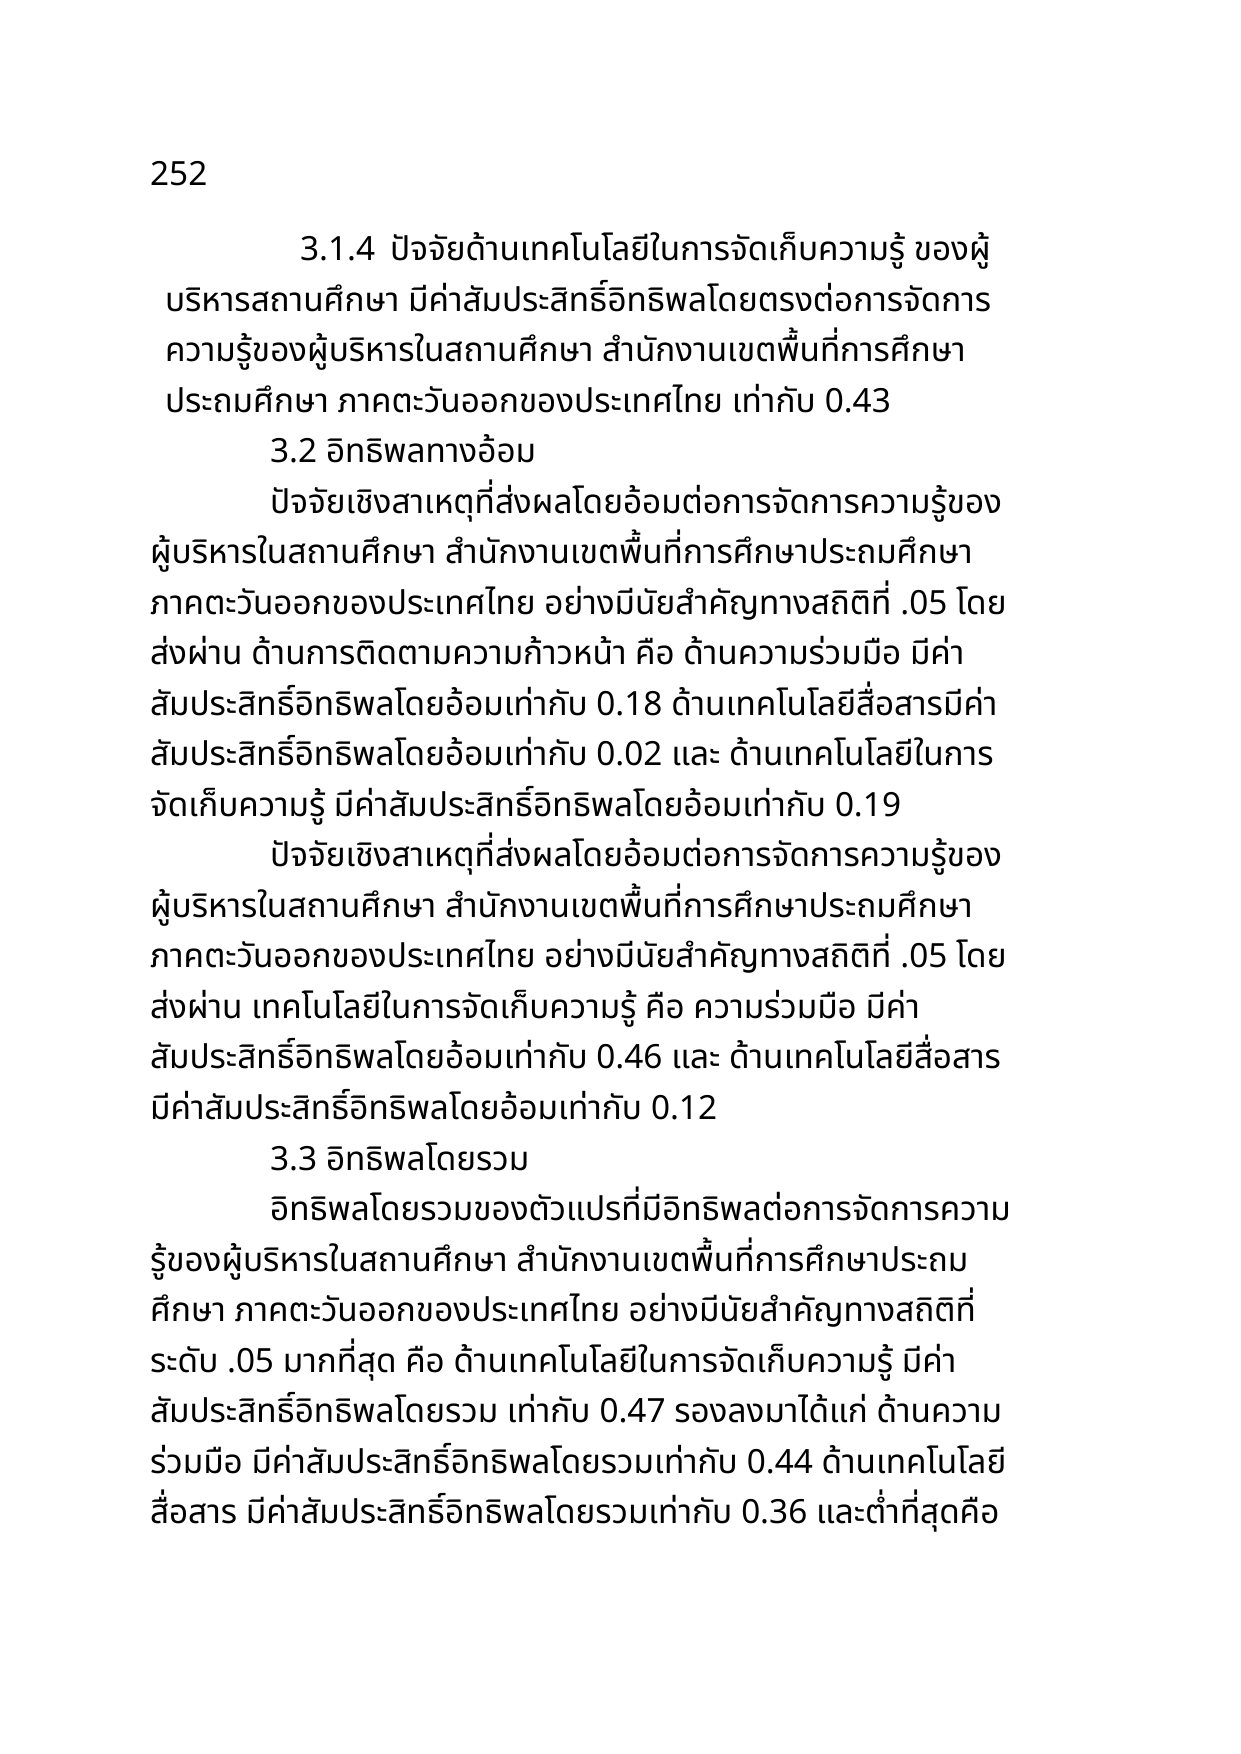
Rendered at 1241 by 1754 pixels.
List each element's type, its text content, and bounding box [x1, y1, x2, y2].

text 3.2 อิทธิพลทางอ้อม [150, 427, 1015, 478]
text 3.3 อิทธิพลโดยรวม [150, 1134, 1015, 1185]
text ปัจจัยเชิงสาเหตุที่ส่งผลโดยอ้อมต่อการจัดการความรู้ของผู้บริหารในสถานศึกษา สำนักงานเขตพื้นที่การศึกษาประถมศึกษา ภาคตะวันออกของประเทศไทย อย่างมีนัยสำคัญทางสถิติที่ .05 โดยส่งผ่าน เทคโนโลยีในการจัดเก็บความรู้ คือ ความร่วมมือ มีค่าสัมประสิทธิ์อิทธิพลโดยอ้อมเท่ากับ 0.46 และ ด้านเทคโนโลยีสื่อสาร มีค่าสัมประสิทธิ์อิทธิพลโดยอ้อมเท่ากับ 0.12 [150, 831, 1015, 1134]
text ปัจจัยเชิงสาเหตุที่ส่งผลโดยอ้อมต่อการจัดการความรู้ของผู้บริหารในสถานศึกษา สำนักงานเขตพื้นที่การศึกษาประถมศึกษา ภาคตะวันออกของประเทศไทย อย่างมีนัยสำคัญทางสถิติที่ .05 โดยส่งผ่าน ด้านการติดตามความก้าวหน้า คือ ด้านความร่วมมือ มีค่าสัมประสิทธิ์อิทธิพลโดยอ้อมเท่ากับ 0.18 ด้านเทคโนโลยีสื่อสารมีค่าสัมประสิทธิ์อิทธิพลโดยอ้อมเท่ากับ 0.02 และ ด้านเทคโนโลยีในการจัดเก็บความรู้ มีค่าสัมประสิทธิ์อิทธิพลโดยอ้อมเท่ากับ 0.19 [150, 478, 1015, 831]
text 3.1.4 ปัจจัยด้านเทคโนโลยีในการจัดเก็บความรู้ ของผู้บริหารสถานศึกษา มีค่าสัมประสิทธิ์อิทธิพลโดยตรงต่อการจัดการความรู้ของผู้บริหารในสถานศึกษา สำนักงานเขตพื้นที่การศึกษาประถมศึกษา ภาคตะวันออกของประเทศไทย เท่ากับ 0.43 [165, 225, 1015, 427]
